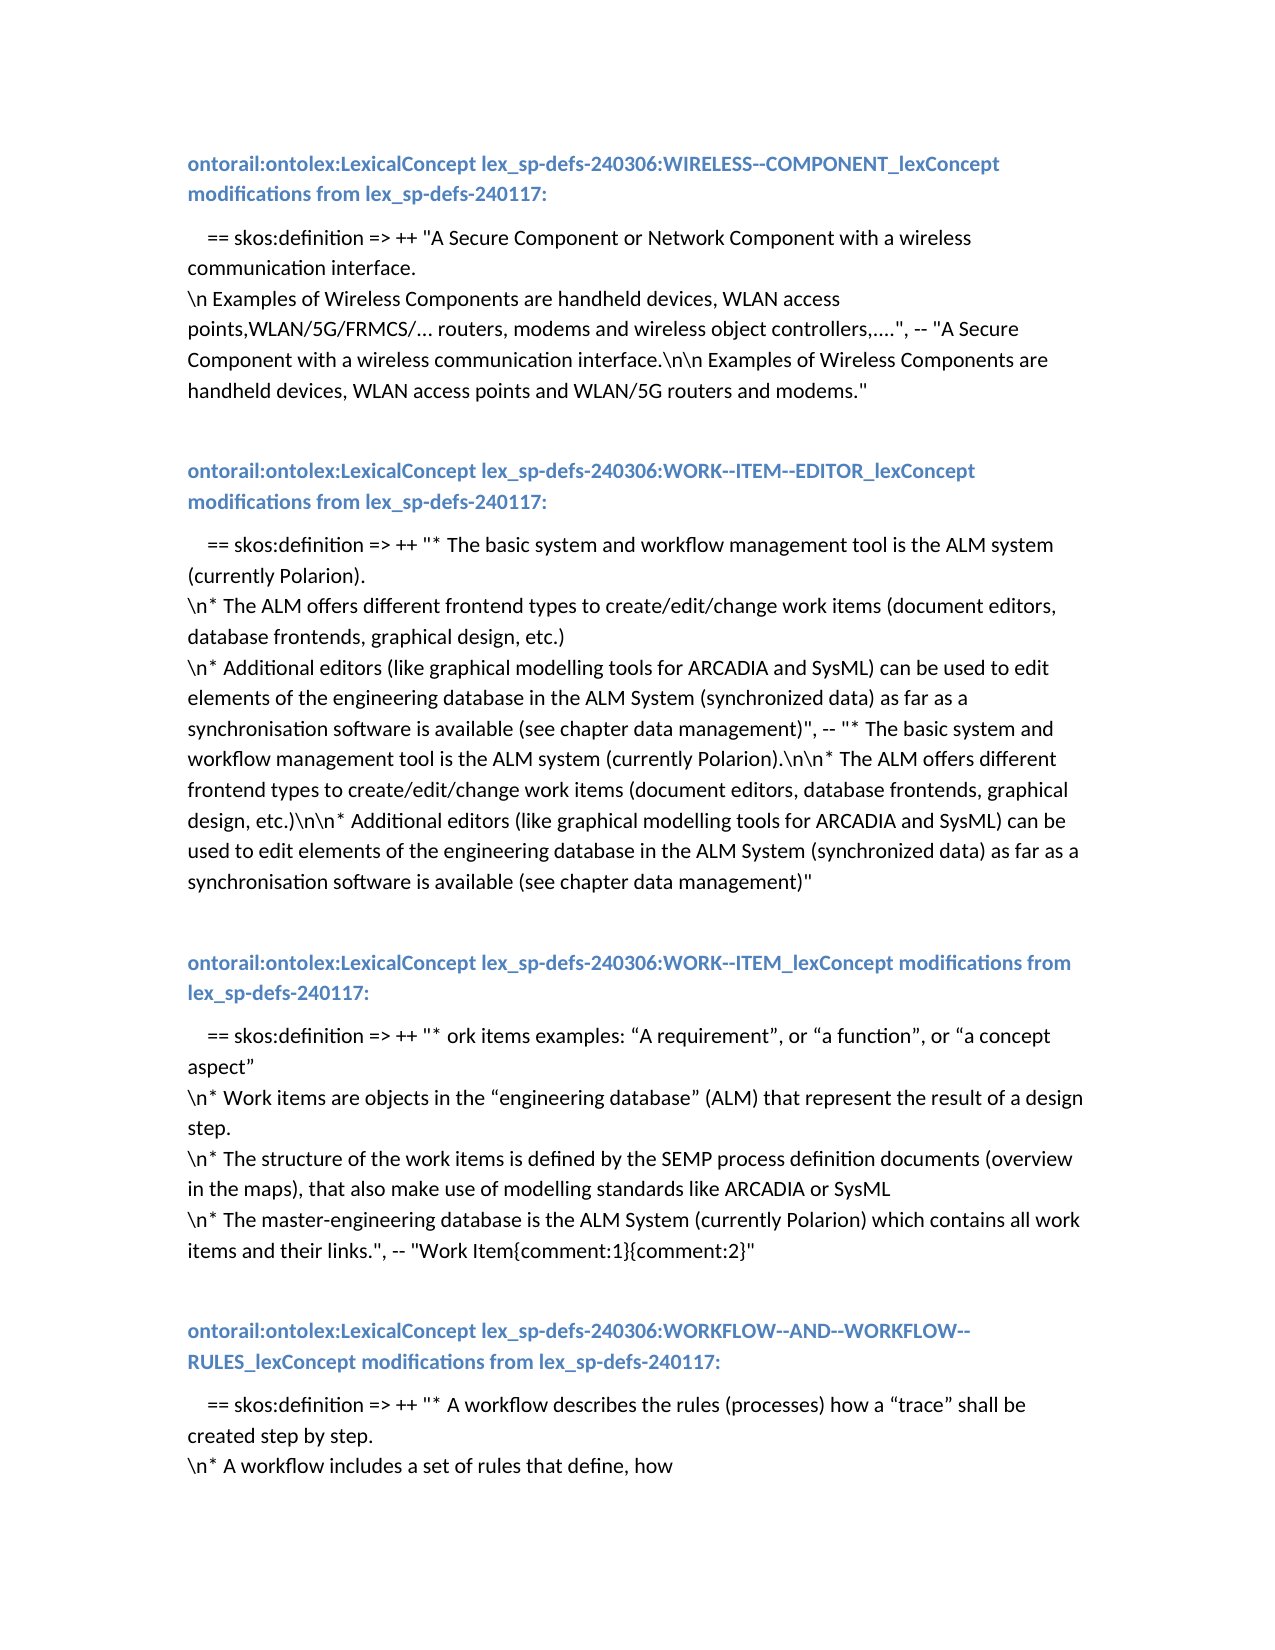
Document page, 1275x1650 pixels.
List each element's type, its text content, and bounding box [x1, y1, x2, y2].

subtitle ontorail:ontolex:LexicalConcept lex_sp-defs-240306:WIRELESS--COMPONENT_lexConcept modifications from lex_sp-defs-240117: [187, 150, 1087, 207]
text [187, 1391, 1087, 1479]
text == skos:definition => ++ "* ork items examples: “A requirement”, or “a function”, or “a concept aspect” \n* Work items are objects in the “engineering database” (ALM) that represent the result of a design step. \n* The structure of the work items is defined by the SEMP process definition documents (overview in the maps), that also make use of modelling standards like ARCADIA or SysML \n* The master-engineering database is the ALM System (currently Polarion) which contains all work items and their links.", -- "Work Item{comment:1}{comment:2}" [187, 1022, 1087, 1263]
subtitle ontorail:ontolex:LexicalConcept lex_sp-defs-240306:WORK--ITEM_lexConcept modifications from lex_sp-defs-240117: [187, 949, 1087, 1006]
text == skos:definition => ++ "* The basic system and workflow management tool is the ALM system (currently Polarion). \n* The ALM offers different frontend types to create/edit/change work items (document editors, database frontends, graphical design, etc.) \n* Additional editors (like graphical modelling tools for ARCADIA and SysML) can be used to edit elements of the engineering database in the ALM System (synchronized data) as far as a synchronisation software is available (see chapter data management)", -- "* The basic system and workflow management tool is the ALM system (currently Polarion).\n\n* The ALM offers different frontend types to create/edit/change work items (document editors, database frontends, graphical design, etc.)\n\n* Additional editors (like graphical modelling tools for ARCADIA and SysML) can be used to edit elements of the engineering database in the ALM System (synchronized data) as far as a synchronisation software is available (see chapter data management)" [187, 531, 1087, 895]
subtitle ontorail:ontolex:LexicalConcept lex_sp-defs-240306:WORK--ITEM--EDITOR_lexConcept modifications from lex_sp-defs-240117: [187, 457, 1087, 515]
subtitle ontorail:ontolex:LexicalConcept lex_sp-defs-240306:WORKFLOW--AND--WORKFLOW--RULES_lexConcept modifications from lex_sp-defs-240117: [187, 1317, 1087, 1375]
text == skos:definition => ++ "A Secure Component or Network Component with a wireless communication interface. \n Examples of Wireless Components are handheld devices, WLAN access points,WLAN/5G/FRMCS/... routers, modems and wireless object controllers,....", -- "A Secure Component with a wireless communication interface.\n\n Examples of Wireless Components are handheld devices, WLAN access points and WLAN/5G routers and modems." [187, 224, 1087, 403]
